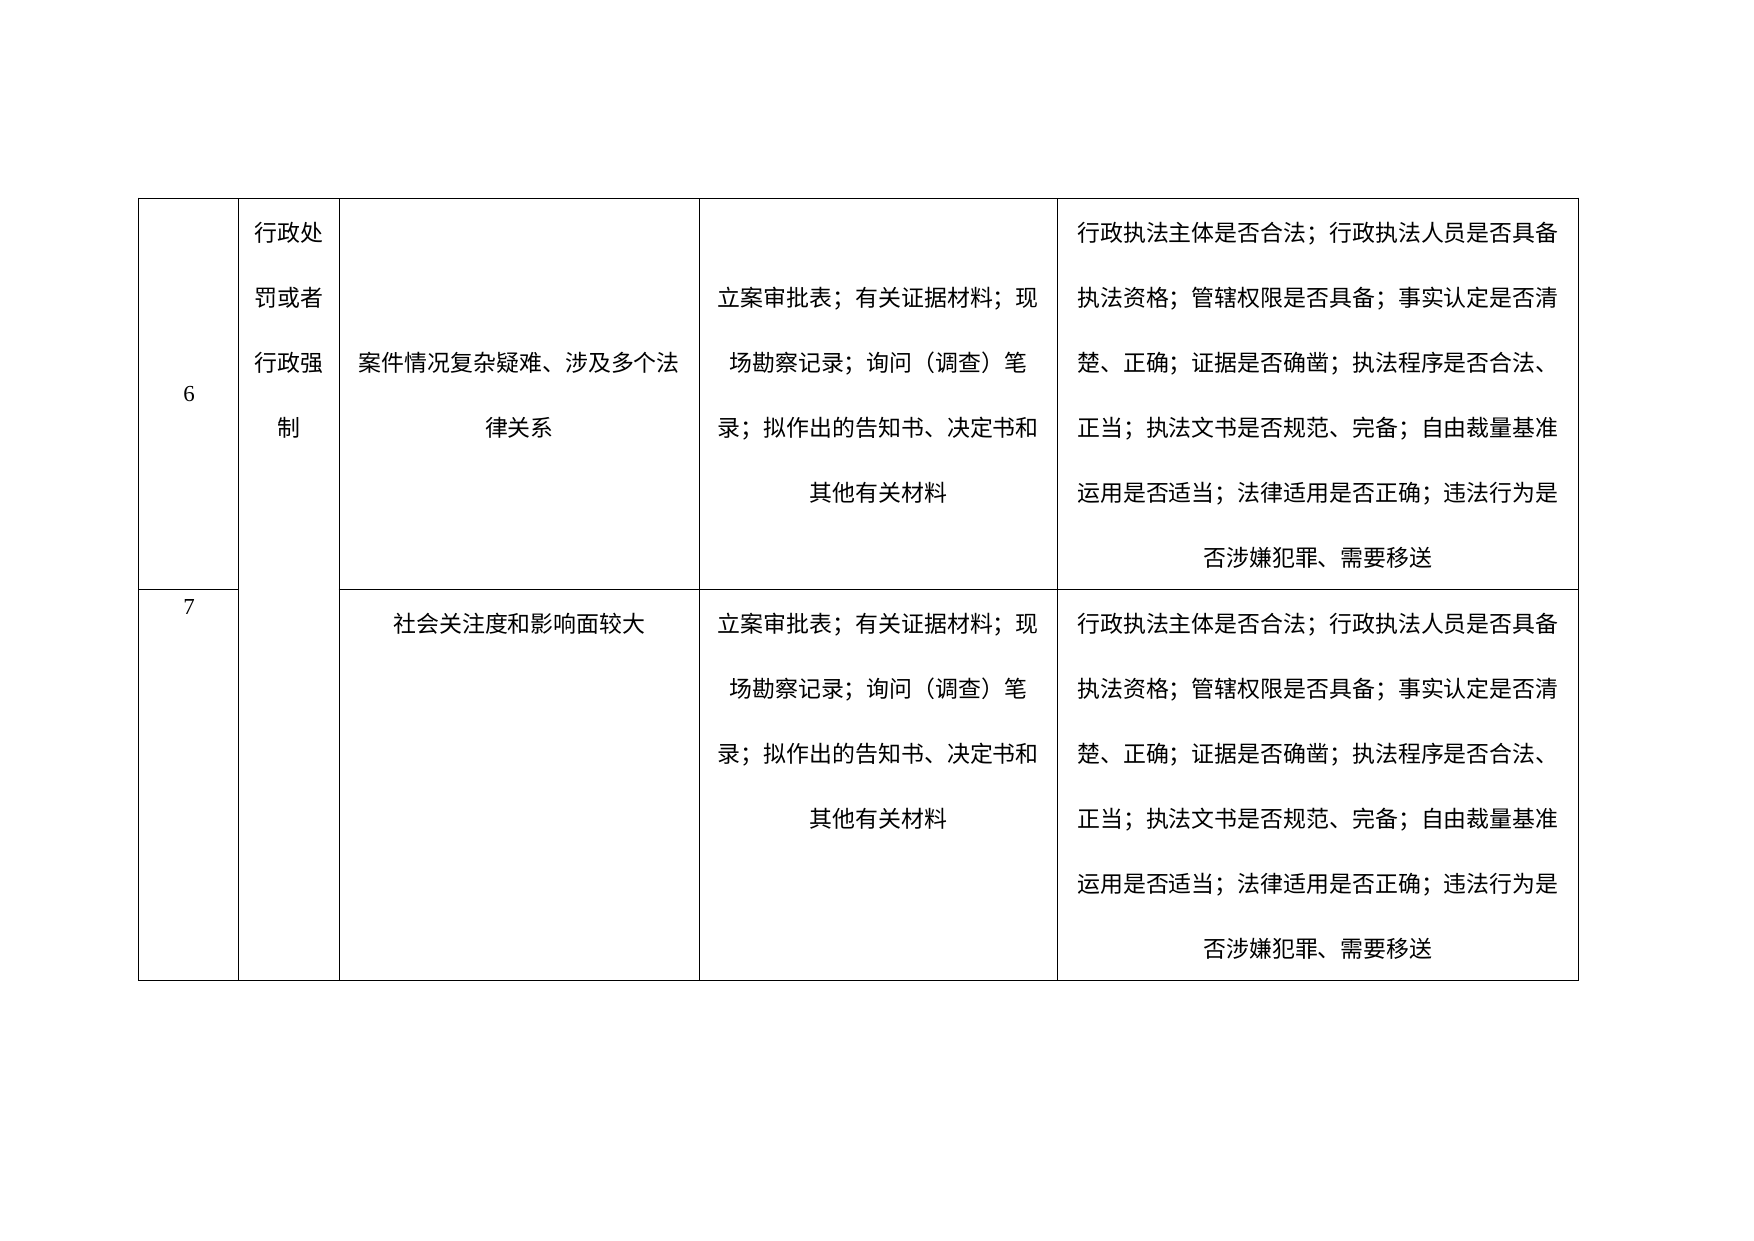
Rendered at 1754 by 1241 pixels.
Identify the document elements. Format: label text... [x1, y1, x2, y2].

table_cell 7 [139, 590, 238, 980]
table_cell 案件情况复杂疑难、涉及多个法律关系 [340, 199, 699, 589]
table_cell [700, 199, 1057, 589]
table_cell 6 [139, 199, 238, 589]
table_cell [1058, 590, 1578, 980]
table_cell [700, 590, 1057, 980]
table_cell 行政处罚或者行政强制 [239, 199, 339, 980]
table_cell 社会关注度和影响面较大 [340, 590, 699, 980]
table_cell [1058, 199, 1578, 589]
